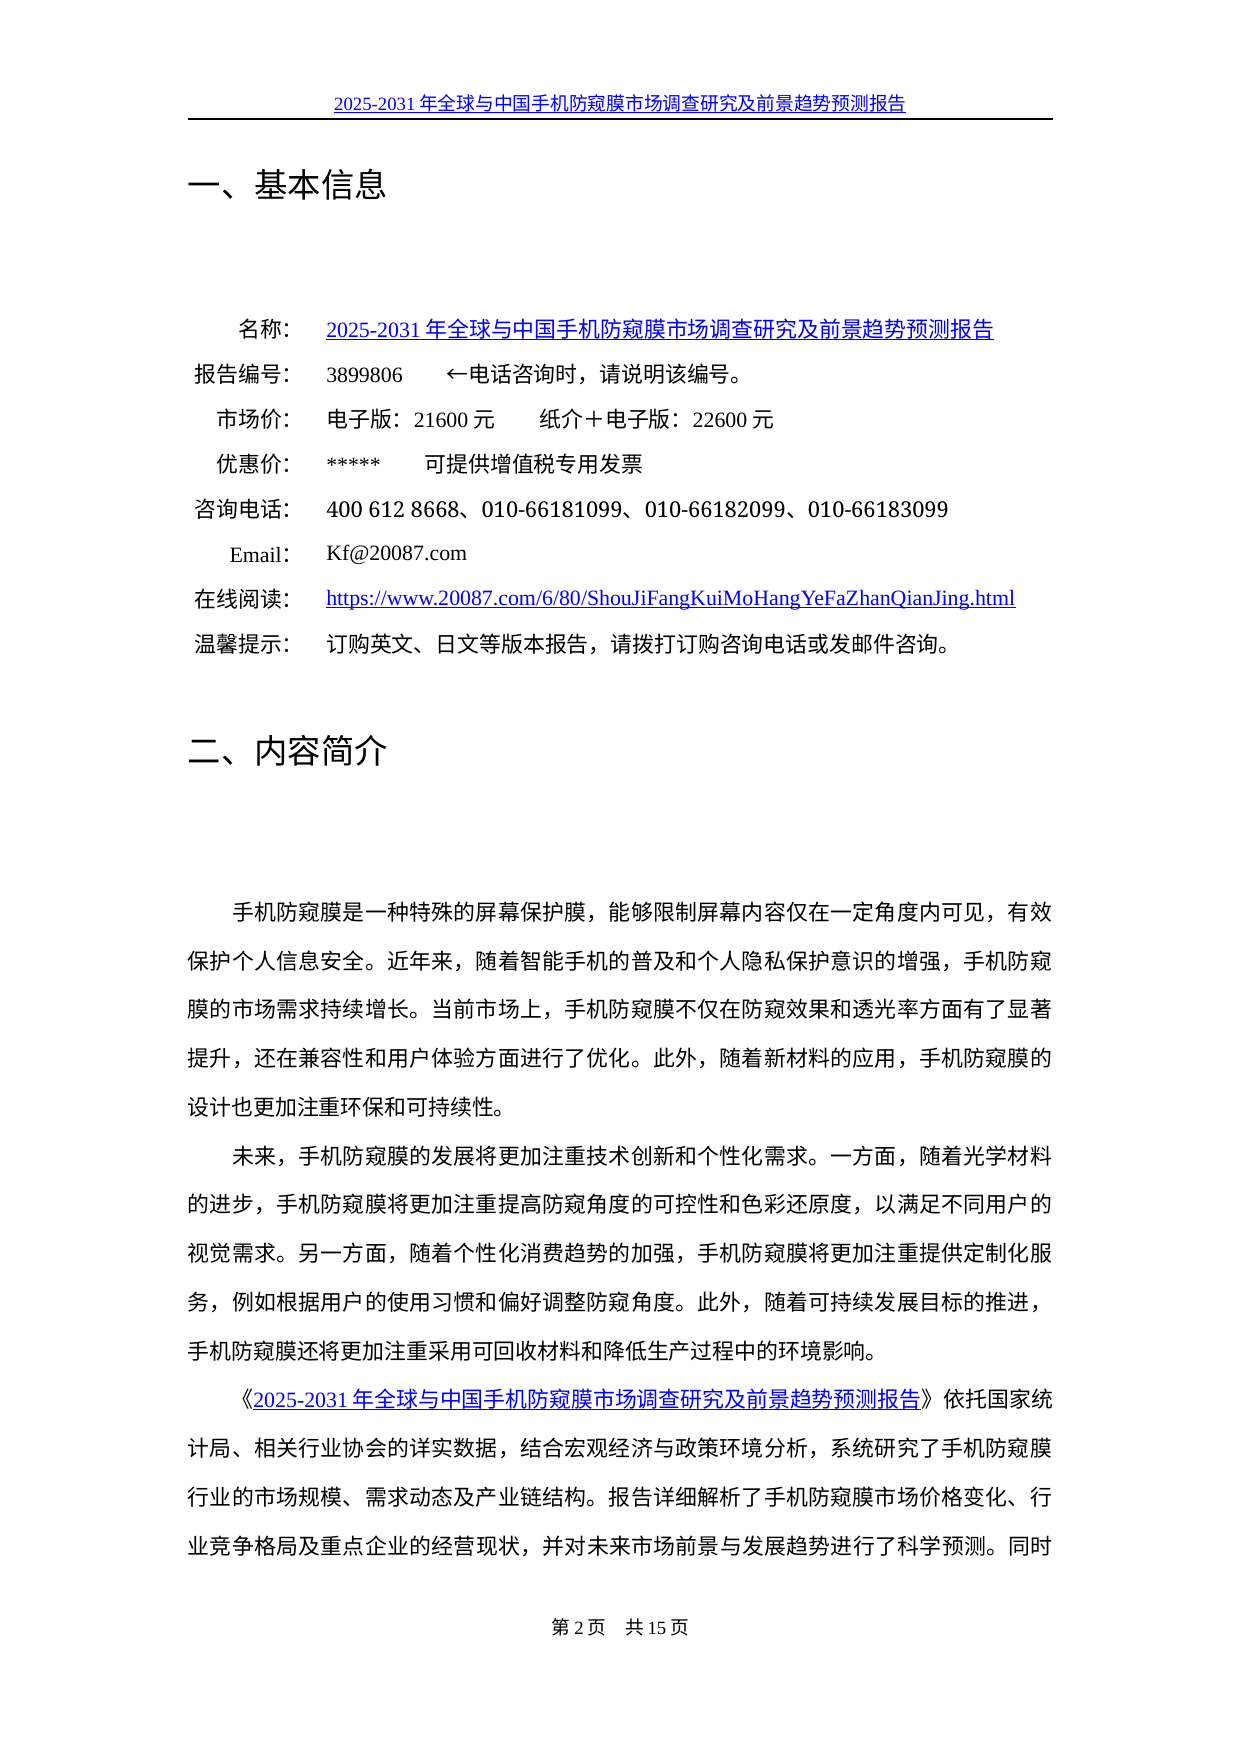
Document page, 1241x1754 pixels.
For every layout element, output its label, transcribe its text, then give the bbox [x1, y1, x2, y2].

table_cell [315, 582, 1073, 627]
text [187, 894, 1053, 1561]
title 一、基本信息 [187, 150, 1053, 215]
table_cell Email： [167, 537, 315, 582]
table_cell Kf@20087.com [315, 537, 1073, 582]
table_cell 报告编号： [167, 357, 315, 402]
table_cell 订购英文、日文等版本报告，请拨打订购咨询电话或发邮件咨询。 [315, 627, 1073, 672]
table_header 2025-2031年全球与中国手机防窥膜市场调查研究及前景趋势预测报告 [315, 312, 1073, 357]
table_cell 咨询电话： [167, 492, 315, 537]
table_cell 3899806 ←电话咨询时，请说明该编号。 [315, 357, 1073, 402]
title 二、内容简介 [187, 717, 1053, 782]
table_header 名称： [167, 312, 315, 357]
table_cell 在线阅读： [167, 582, 315, 627]
table_cell 优惠价： [167, 447, 315, 492]
table_cell 电子版：21600 元 纸介＋电子版：22600 元 [315, 402, 1073, 447]
table_cell 市场价： [167, 402, 315, 447]
table_cell 温馨提示： [167, 627, 315, 672]
table_cell 400 612 8668、010-66181099、010-66182099、010-66183099 [315, 492, 1073, 537]
table_cell ***** 可提供增值税专用发票 [315, 447, 1073, 492]
